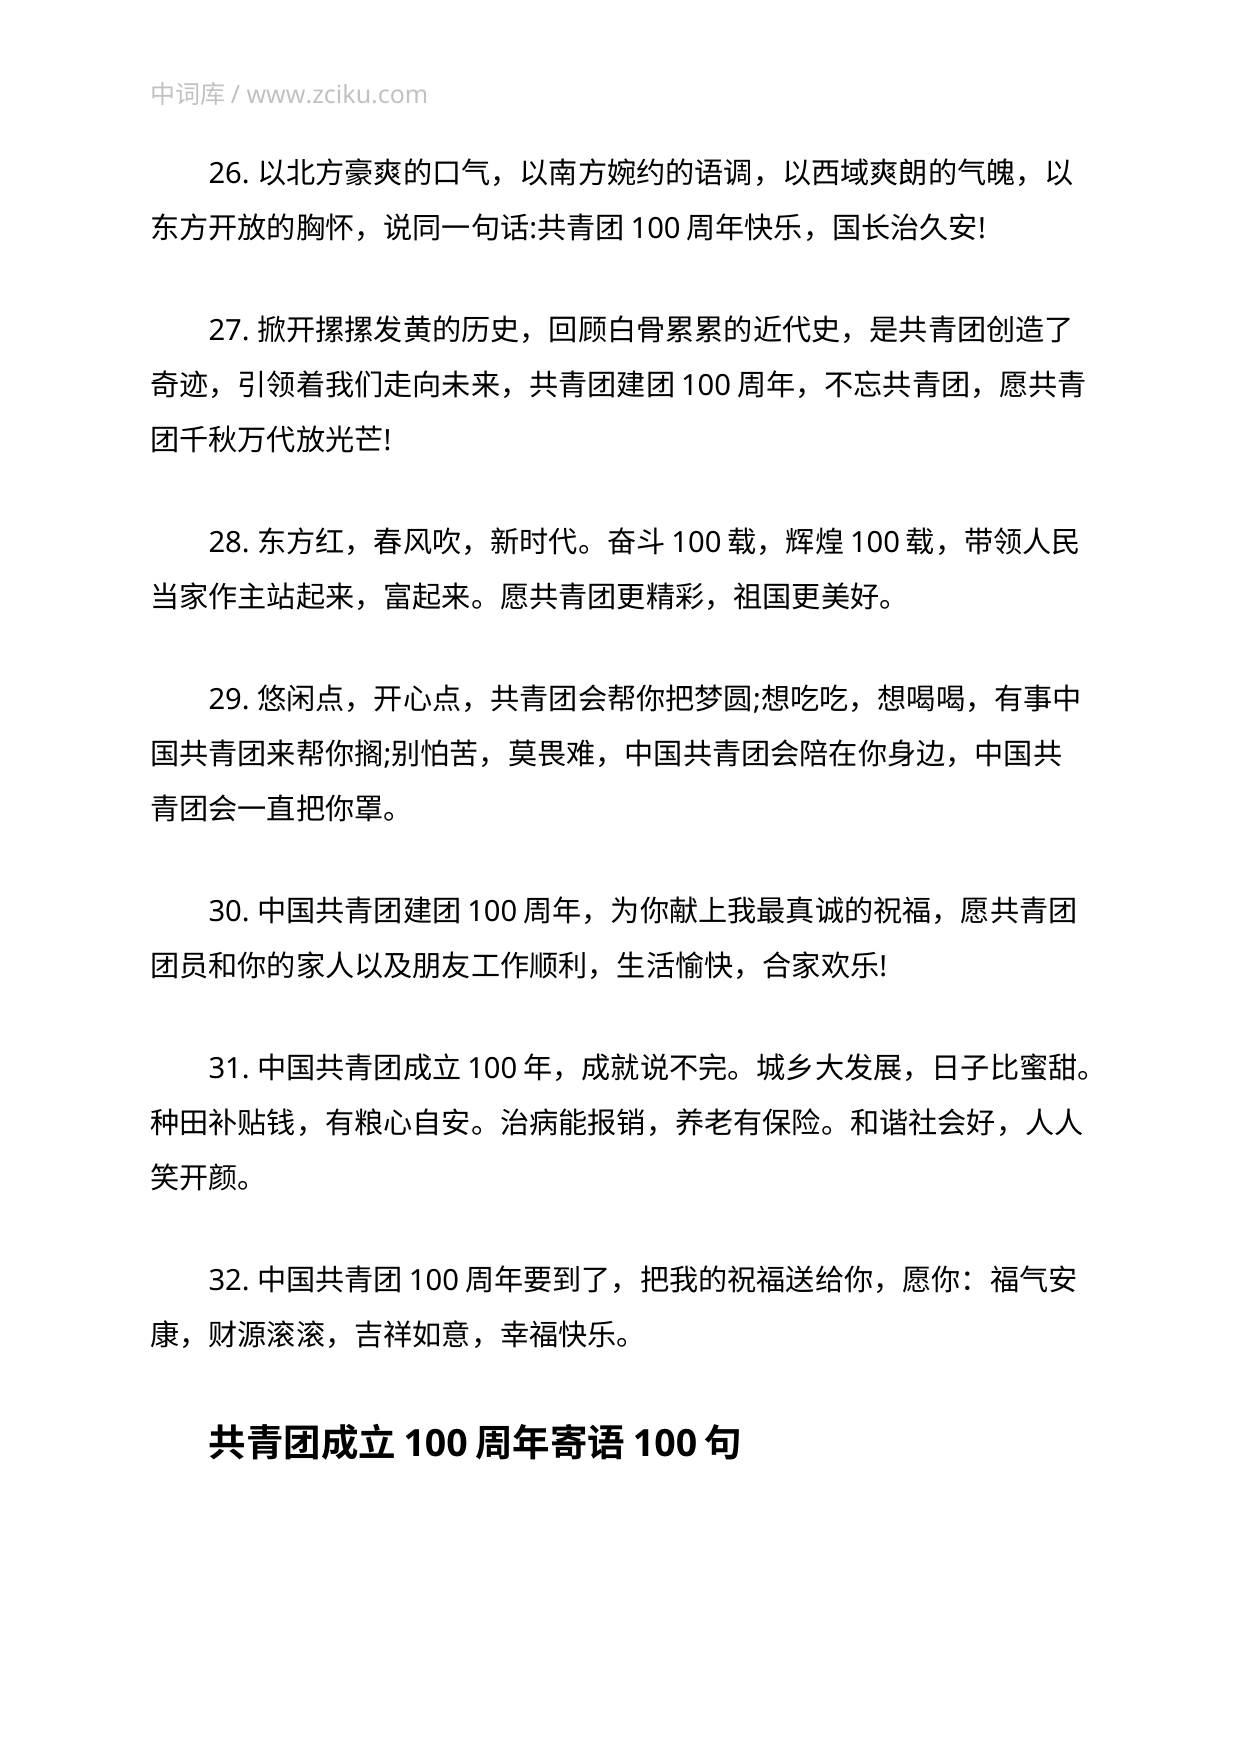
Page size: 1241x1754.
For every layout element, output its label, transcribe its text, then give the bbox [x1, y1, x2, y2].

text 32. 中国共青团100周年要到了，把我的祝福送给你，愿你：福气安康，财源滚滚，吉祥如意，幸福快乐。 [150, 1256, 1090, 1353]
text 28. 东方红，春风吹，新时代。奋斗100载，辉煌100载，带领人民当家作主站起来，富起来。愿共青团更精彩，祖国更美好。 [150, 519, 1090, 616]
text 30. 中国共青团建团100周年，为你献上我最真诚的祝福，愿共青团团员和你的家人以及朋友工作顺利，生活愉快，合家欢乐! [150, 887, 1090, 985]
text 26. 以北方豪爽的口气，以南方婉约的语调，以西域爽朗的气魄，以东方开放的胸怀，说同一句话:共青团100周年快乐，国长治久安! [150, 150, 1090, 247]
text 共青团成立100周年寄语100句 [150, 1413, 1090, 1467]
text 27. 掀开摞摞发黄的历史，回顾白骨累累的近代史，是共青团创造了奇迹，引领着我们走向未来，共青团建团100周年，不忘共青团，愿共青团千秋万代放光芒! [150, 307, 1090, 459]
text 29. 悠闲点，开心点，共青团会帮你把梦圆;想吃吃，想喝喝，有事中国共青团来帮你搁;别怕苦，莫畏难，中国共青团会陪在你身边，中国共青团会一直把你罩。 [150, 676, 1090, 828]
text 31. 中国共青团成立100年，成就说不完。城乡大发展，日子比蜜甜。种田补贴钱，有粮心自安。治病能报销，养老有保险。和谐社会好，人人笑开颜。 [150, 1044, 1090, 1197]
